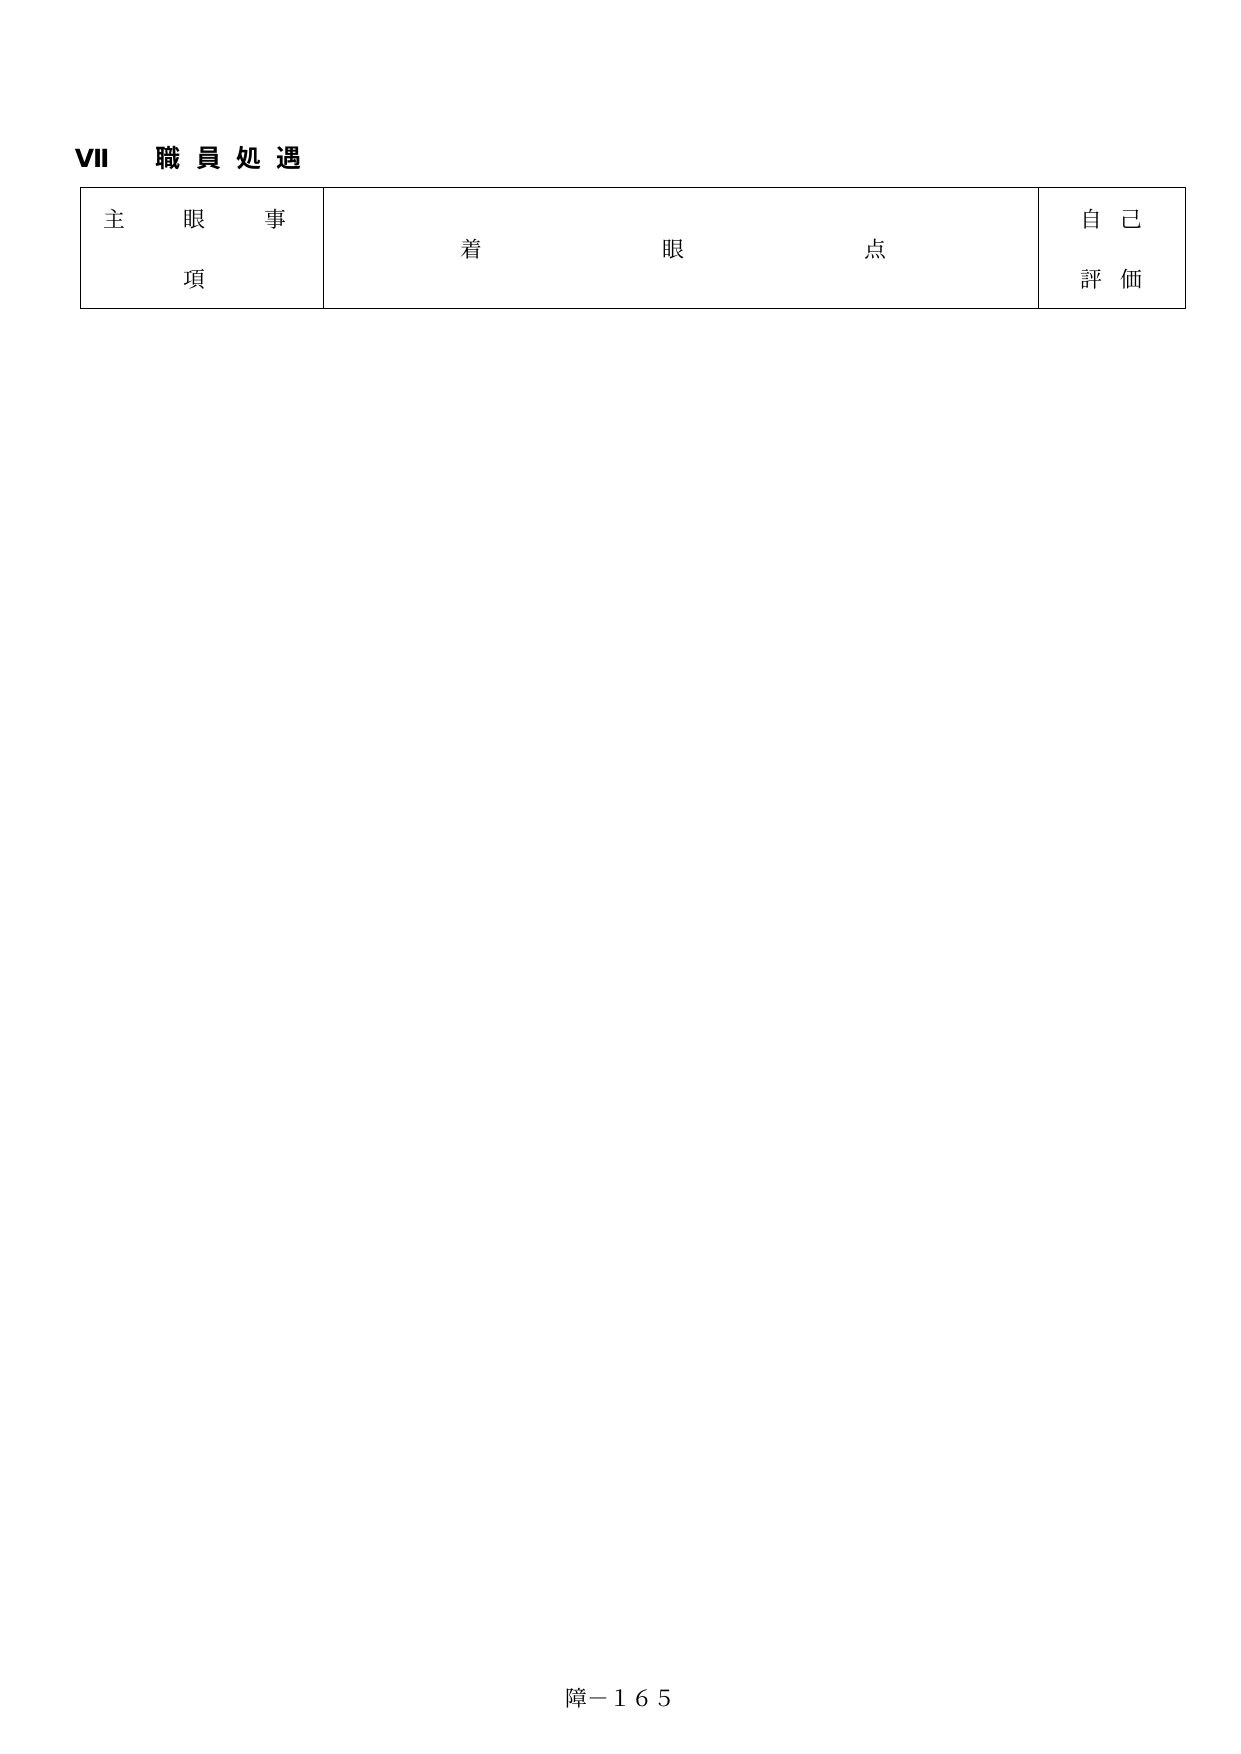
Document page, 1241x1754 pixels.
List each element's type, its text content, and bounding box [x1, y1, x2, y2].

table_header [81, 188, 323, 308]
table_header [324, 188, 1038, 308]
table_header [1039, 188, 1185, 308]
text Ⅶ 職員処遇 [74, 127, 1166, 187]
